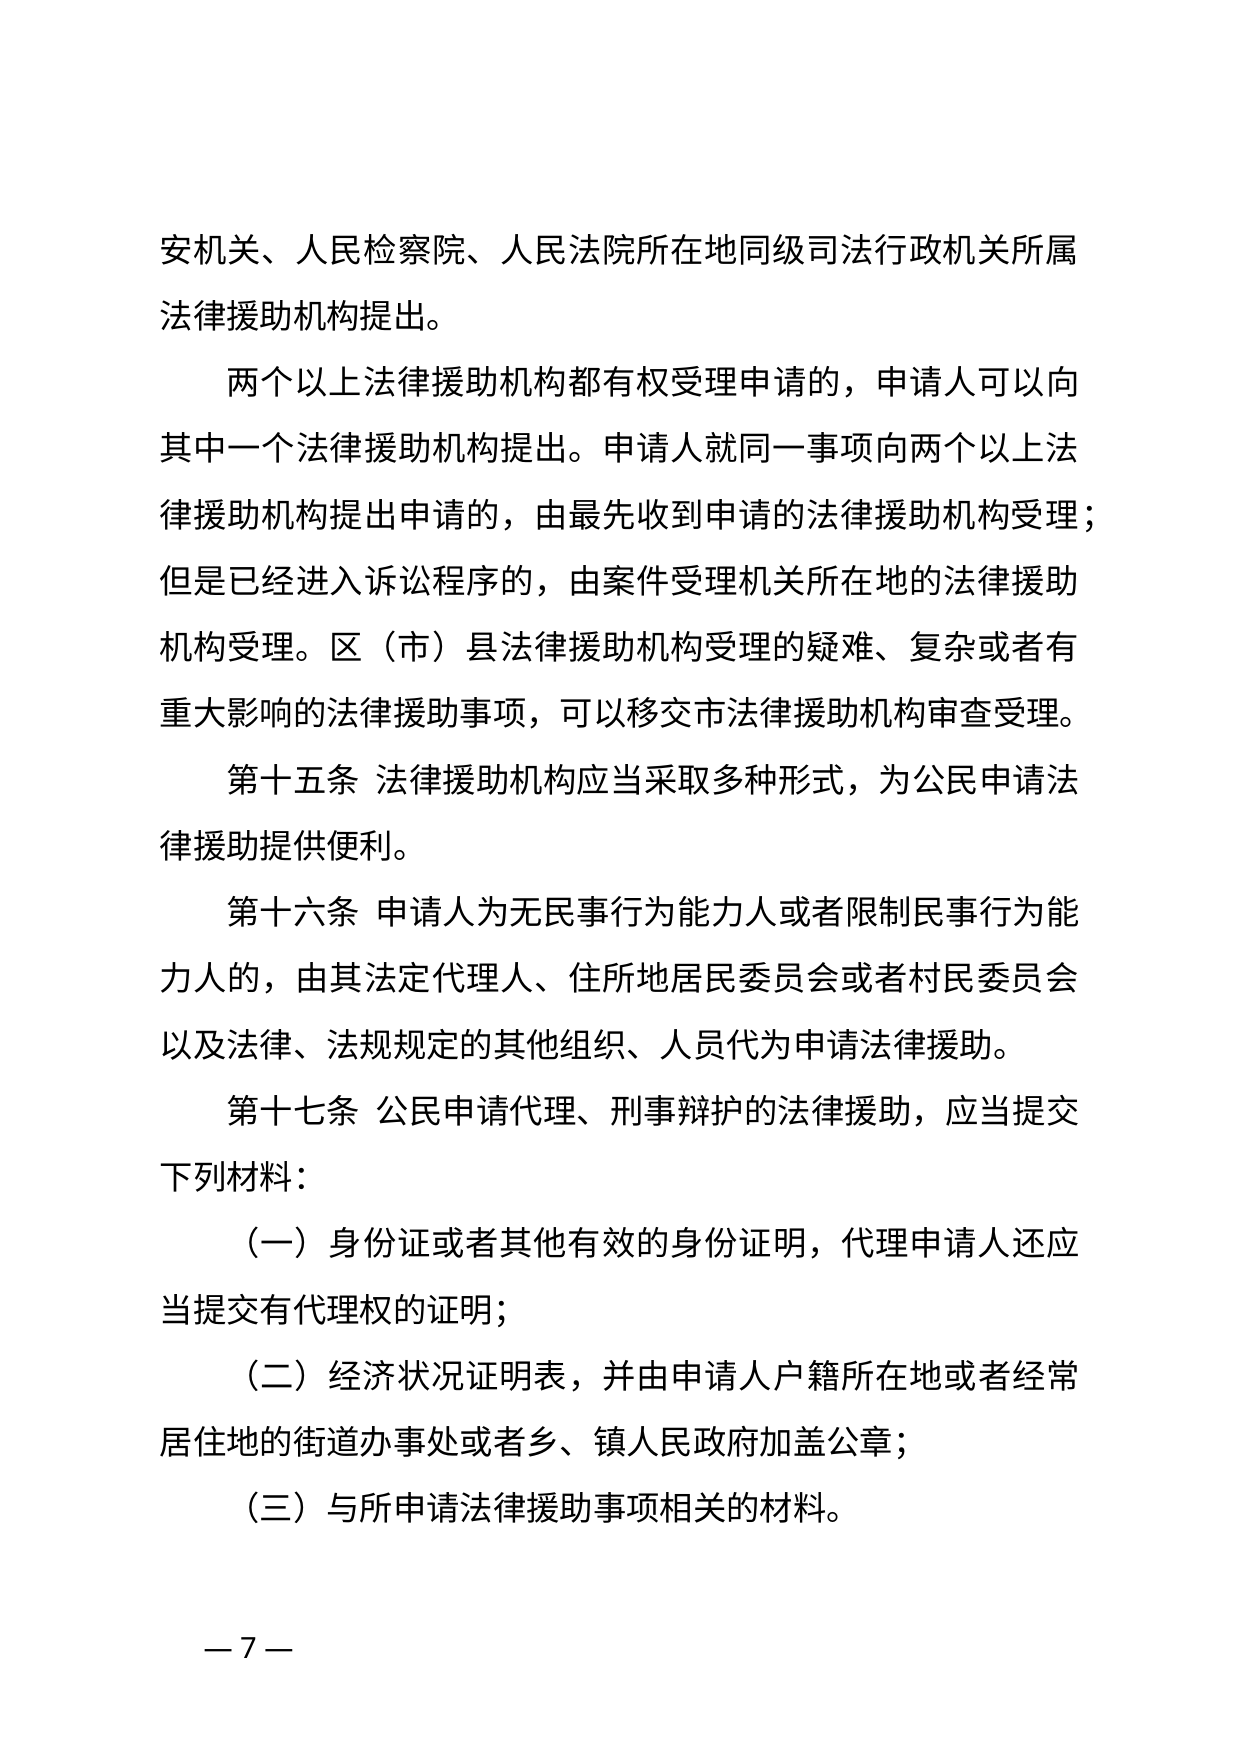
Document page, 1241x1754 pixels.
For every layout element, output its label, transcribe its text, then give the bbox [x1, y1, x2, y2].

text 第十六条 申请人为无民事行为能力人或者限制民事行为能力人的，由其法定代理人、住所地居民委员会或者村民委员会以及法律、法规规定的其他组织、人员代为申请法律援助。 [159, 877, 1081, 1076]
text （一）身份证或者其他有效的身份证明，代理申请人还应当提交有代理权的证明； [159, 1208, 1081, 1341]
text （三）与所申请法律援助事项相关的材料。 [159, 1473, 1081, 1539]
text 第十五条 法律援助机构应当采取多种形式，为公民申请法律援助提供便利。 [159, 744, 1081, 877]
text 两个以上法律援助机构都有权受理申请的，申请人可以向其中一个法律援助机构提出。申请人就同一事项向两个以上法律援助机构提出申请的，由最先收到申请的法律援助机构受理；但是已经进入诉讼程序的，由案件受理机关所在地的法律援助机构受理。区（市）县法律援助机构受理的疑难、复杂或者有重大影响的法律援助事项，可以移交市法律援助机构审查受理。 [159, 347, 1081, 744]
text （二）经济状况证明表，并由申请人户籍所在地或者经常居住地的街道办事处或者乡、镇人民政府加盖公章； [159, 1341, 1081, 1473]
text 第十七条 公民申请代理、刑事辩护的法律援助，应当提交下列材料： [159, 1076, 1081, 1208]
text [159, 214, 1081, 347]
